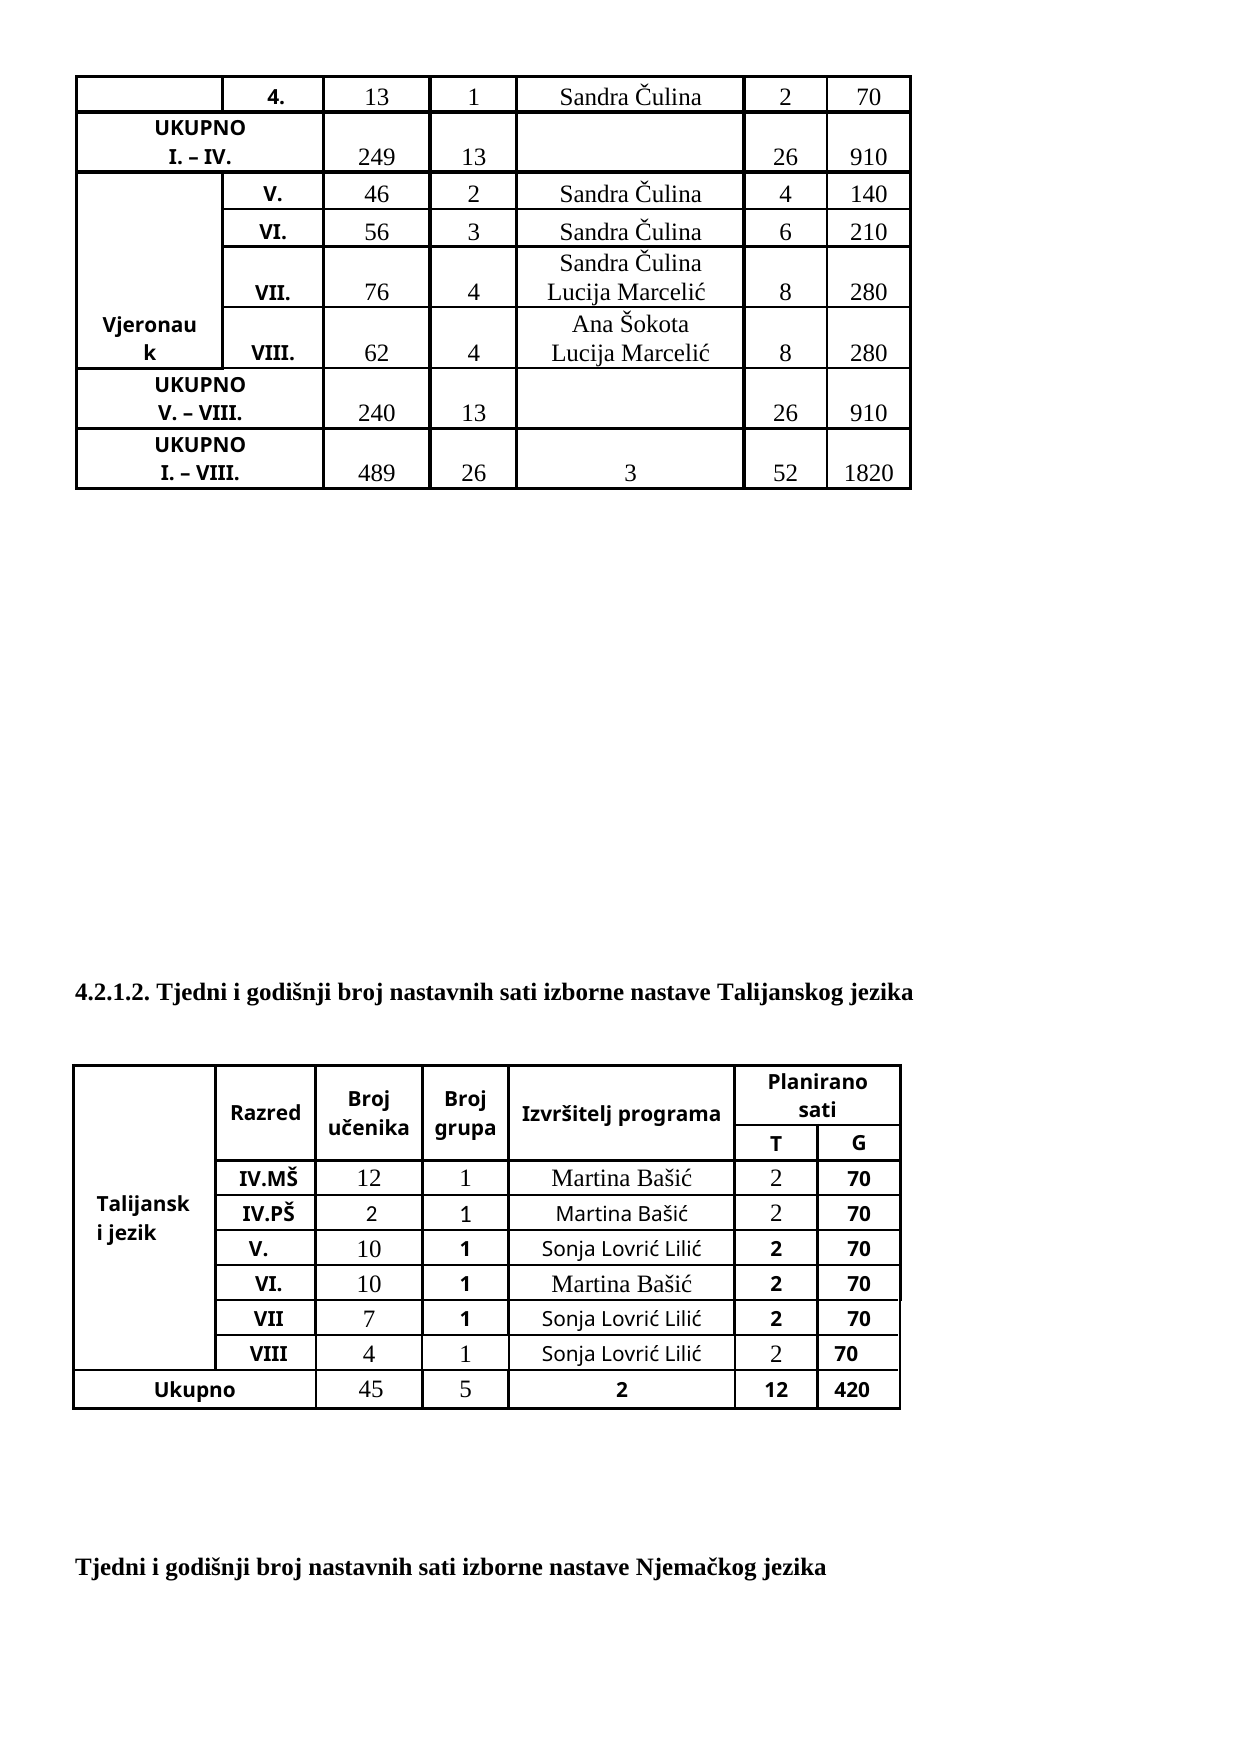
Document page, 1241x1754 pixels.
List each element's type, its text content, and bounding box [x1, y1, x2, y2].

table_cell 62 [325, 308, 428, 367]
table_cell 70 [828, 78, 909, 110]
table_cell 45 [317, 1371, 421, 1407]
table_cell 2 [317, 1196, 421, 1229]
table_cell 1820 [828, 430, 909, 487]
table_cell 70 [819, 1196, 899, 1229]
table_cell 1 [432, 78, 515, 110]
table_cell 10 [317, 1266, 421, 1299]
table_cell 4 [746, 174, 826, 208]
table_cell 10 [317, 1231, 421, 1264]
table_cell VIII. [224, 308, 322, 367]
table_cell VIII [217, 1336, 315, 1369]
table_cell VII. [224, 248, 322, 306]
table_cell 2 [746, 78, 826, 110]
table_cell 70 [819, 1266, 899, 1299]
table_cell [518, 114, 742, 170]
table_cell 2 [432, 174, 515, 208]
table_cell 3 [432, 210, 515, 245]
table_cell Martina Bašić [510, 1266, 733, 1299]
table_cell Martina Bašić [510, 1196, 733, 1229]
table_cell 2 [736, 1266, 816, 1299]
table_cell 2 [736, 1336, 816, 1369]
table_cell UKUPNO I. – VIII. [78, 430, 322, 487]
table_cell 4 [317, 1336, 421, 1369]
table_cell Sonja Lovrić Lilić [510, 1301, 733, 1334]
table_cell 1 [424, 1196, 507, 1229]
table_cell 26 [432, 430, 515, 487]
table_cell 8 [746, 248, 826, 306]
table_cell 12 [736, 1371, 816, 1407]
table_cell 76 [325, 248, 428, 306]
table_cell 3 [518, 430, 742, 487]
table_cell V. [224, 174, 322, 208]
table_cell Sonja Lovrić Lilić [510, 1231, 733, 1264]
table_cell 210 [828, 210, 909, 245]
table_cell Sonja Lovrić Lilić [510, 1336, 734, 1369]
table_header Izvršitelj programa [510, 1067, 733, 1159]
table_cell 4 [432, 308, 515, 367]
table_cell [518, 369, 742, 427]
table_header Talijanski jezik [75, 1067, 214, 1369]
table_header Broj učenika [317, 1067, 421, 1159]
table_cell 489 [325, 430, 428, 487]
table_header Planirano sati [736, 1067, 899, 1124]
table_header Broj grupa [424, 1067, 507, 1159]
text 4.2.1.2. Tjedni i godišnji broj nastavnih sati izborne nastave Talijanskog jezika [75, 977, 1165, 1006]
table_cell 2 [736, 1162, 816, 1194]
table_cell 249 [325, 114, 428, 170]
text Tjedni i godišnji broj nastavnih sati izborne nastave Njemačkog jezika [75, 1552, 1165, 1580]
table_cell 1 [424, 1266, 507, 1299]
table_cell 52 [746, 430, 826, 487]
table_cell 5 [424, 1371, 507, 1407]
table_cell IV.MŠ [217, 1162, 314, 1194]
table_cell Ukupno [75, 1371, 315, 1407]
table_cell 140 [828, 174, 909, 208]
table_cell 13 [432, 369, 515, 427]
table_cell 280 [828, 308, 909, 367]
table_cell VI. [217, 1266, 314, 1299]
table_cell 910 [828, 114, 909, 170]
table_cell 7 [317, 1301, 421, 1334]
table_cell 240 [325, 369, 428, 427]
table_cell Sandra Čulina [518, 210, 742, 245]
table_cell Sandra Čulina [518, 78, 742, 110]
table_cell VI. [224, 210, 322, 245]
table_cell 6 [746, 210, 826, 245]
table_cell 70 [819, 1299, 899, 1334]
table_cell V. [217, 1231, 314, 1264]
table_cell 910 [828, 369, 909, 427]
table_cell 26 [746, 114, 826, 170]
table_cell 4. [224, 78, 322, 110]
table_cell 420 [819, 1369, 899, 1407]
table_cell 13 [432, 114, 515, 170]
table_cell [78, 78, 221, 110]
table_cell G [819, 1126, 899, 1159]
table_cell 26 [746, 369, 826, 427]
table_header Razred [217, 1067, 314, 1159]
table_cell T [736, 1126, 816, 1159]
table_cell 1 [424, 1301, 507, 1334]
table_cell VII [217, 1301, 314, 1334]
table_cell Ana Šokota Lucija Marcelić [518, 308, 742, 367]
table_cell 8 [746, 308, 826, 367]
table_cell 13 [325, 78, 428, 110]
table_cell UKUPNO I. – IV. [78, 114, 322, 170]
table_cell 12 [317, 1162, 421, 1194]
table_cell 70 [819, 1231, 899, 1264]
table_cell 2 [510, 1371, 734, 1407]
table_cell 1 [424, 1231, 507, 1264]
table_cell Martina Bašić [510, 1162, 733, 1194]
table_cell Vjeronauk [78, 174, 221, 367]
table_cell 1 [423, 1336, 508, 1369]
table_cell 1 [424, 1162, 507, 1194]
table_cell 46 [325, 174, 428, 208]
table_cell 2 [736, 1301, 816, 1334]
table_cell UKUPNO V. – VIII. [78, 369, 322, 427]
table_cell 2 [736, 1196, 816, 1229]
table_cell 70 [819, 1334, 899, 1369]
table_cell 280 [828, 248, 909, 306]
table_cell Sandra Čulina [518, 174, 742, 208]
table_cell IV.PŠ [217, 1196, 314, 1229]
table_cell 56 [325, 210, 428, 245]
table_cell 4 [432, 248, 515, 306]
table_cell 2 [736, 1231, 816, 1264]
table_cell 70 [819, 1162, 899, 1194]
table_cell Sandra Čulina Lucija Marcelić [518, 248, 742, 306]
